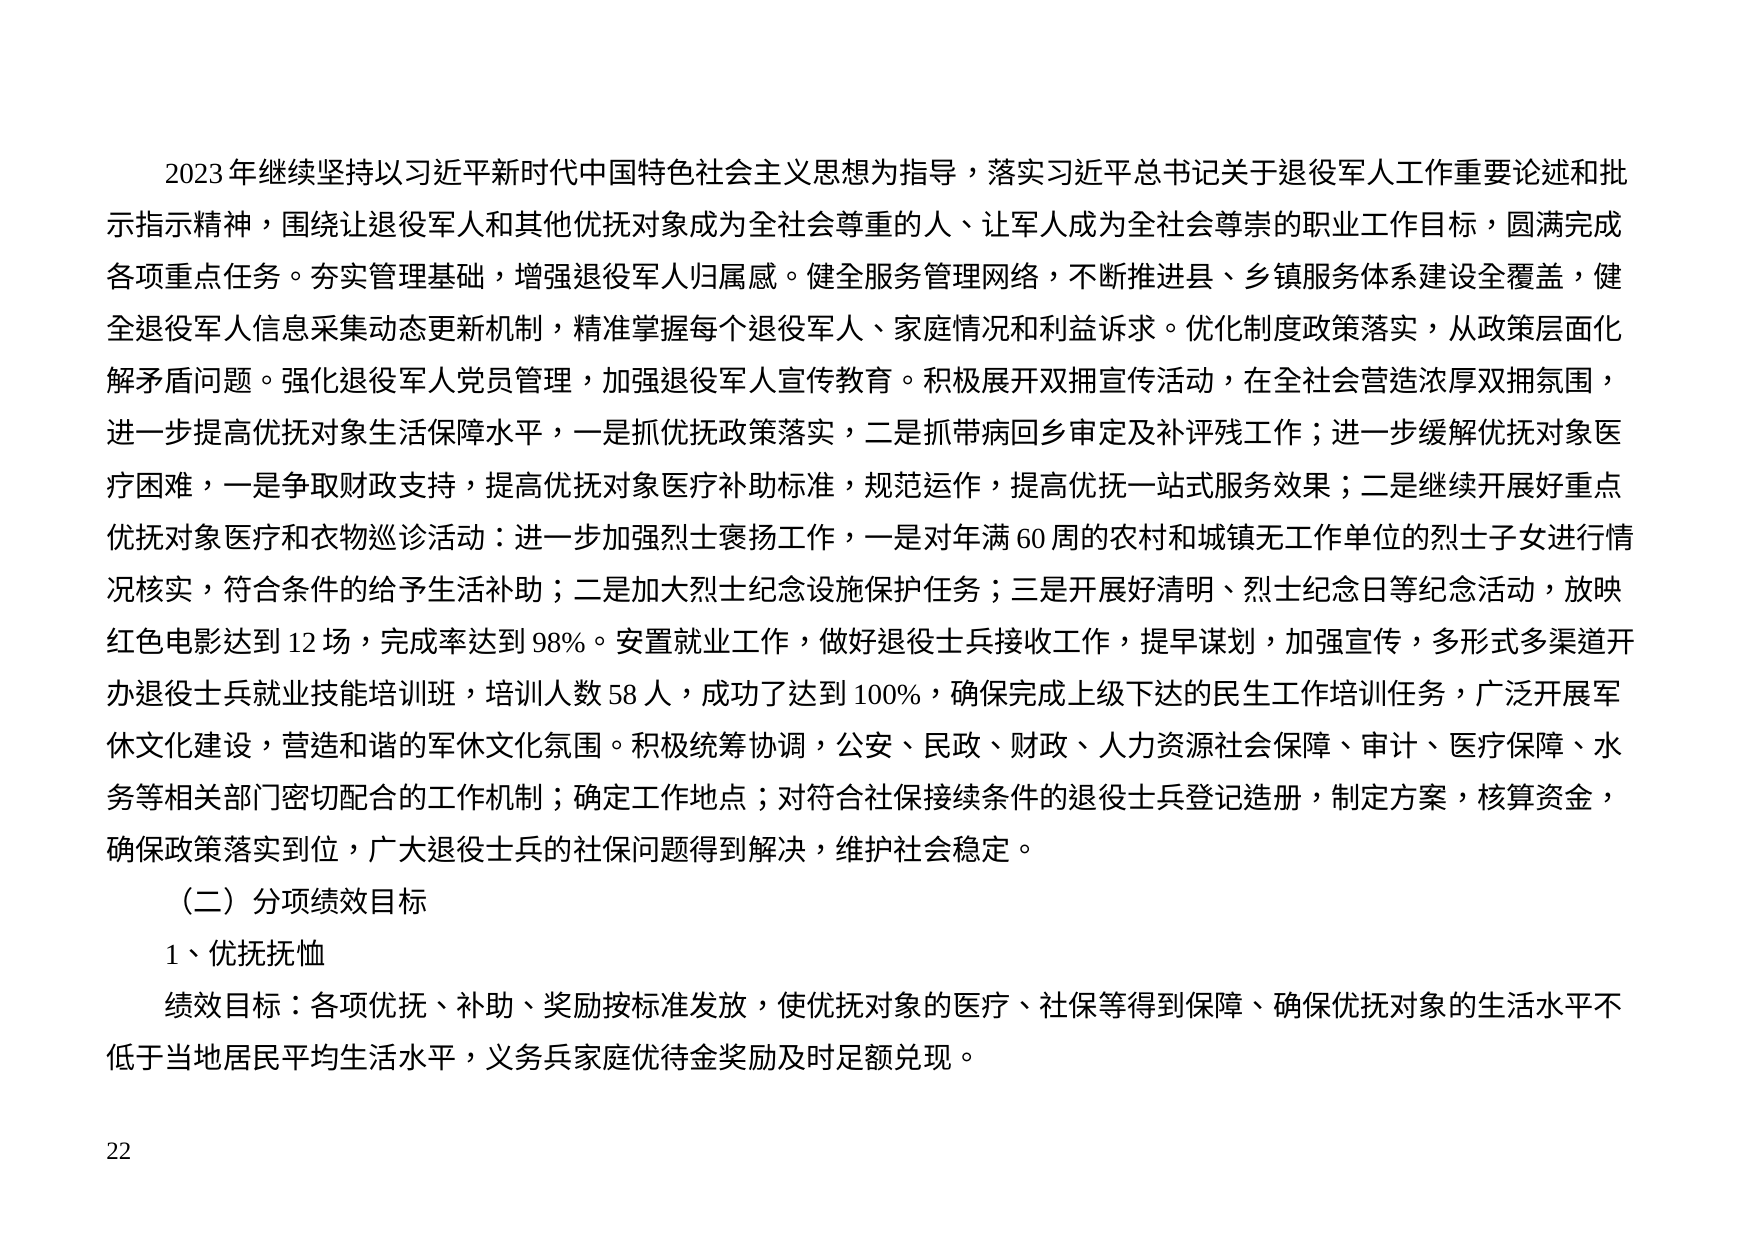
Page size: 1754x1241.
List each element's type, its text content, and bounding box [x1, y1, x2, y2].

text 绩效目标：各项优抚、补助、奖励按标准发放，使优抚对象的医疗、社保等得到保障、确保优抚对象的生活水平不低于当地居民平均生活水平，义务兵家庭优待金奖励及时足额兑现。 [106, 975, 1648, 1079]
text 1、优抚抚恤 [106, 923, 1648, 975]
text 2023年继续坚持以习近平新时代中国特色社会主义思想为指导，落实习近平总书记关于退役军人工作重要论述和批示指示精神，围绕让退役军人和其他优抚对象成为全社会尊重的人、让军人成为全社会尊崇的职业工作目标，圆满完成各项重点任务。夯实管理基础，增强退役军人归属感。健全服务管理网络，不断推进县、乡镇服务体系建设全覆盖，健全退役军人信息采集动态更新机制，精准掌握每个退役军人、家庭情况和利益诉求。优化制度政策落实，从政策层面化解矛盾问题。强化退役军人党员管理，加强退役军人宣传教育。积极展开双拥宣传活动，在全社会营造浓厚双拥氛围，进一步提高优抚对象生活保障水平，一是抓优抚政策落实，二是抓带病回乡审定及补评残工作；进一步缓解优抚对象医疗困难，一是争取财政支持，提高优抚对象医疗补助标准，规范运作，提高优抚一站式服务效果；二是继续开展好重点优抚对象医疗和衣物巡诊活动：进一步加强烈士褒扬工作，一是对年满60周的农村和城镇无工作单位的烈士子女进行情况核实，符合条件的给予生活补助；二是加大烈士纪念设施保护任务；三是开展好清明、烈士纪念日等纪念活动，放映红色电影达到12场，完成率达到98%。安置就业工作，做好退役士兵接收工作，提早谋划，加强宣传，多形式多渠道开办退役士兵就业技能培训班，培训人数58人，成功了达到100%，确保完成上级下达的民生工作培训任务，广泛开展军休文化建设，营造和谐的军休文化氛围。积极统筹协调，公安、民政、财政、人力资源社会保障、审计、医疗保障、水务等相关部门密切配合的工作机制；确定工作地点；对符合社保接续条件的退役士兵登记造册，制定方案，核算资金，确保政策落实到位，广大退役士兵的社保问题得到解决，维护社会稳定。 [106, 142, 1648, 871]
text （二）分项绩效目标 [106, 871, 1648, 923]
